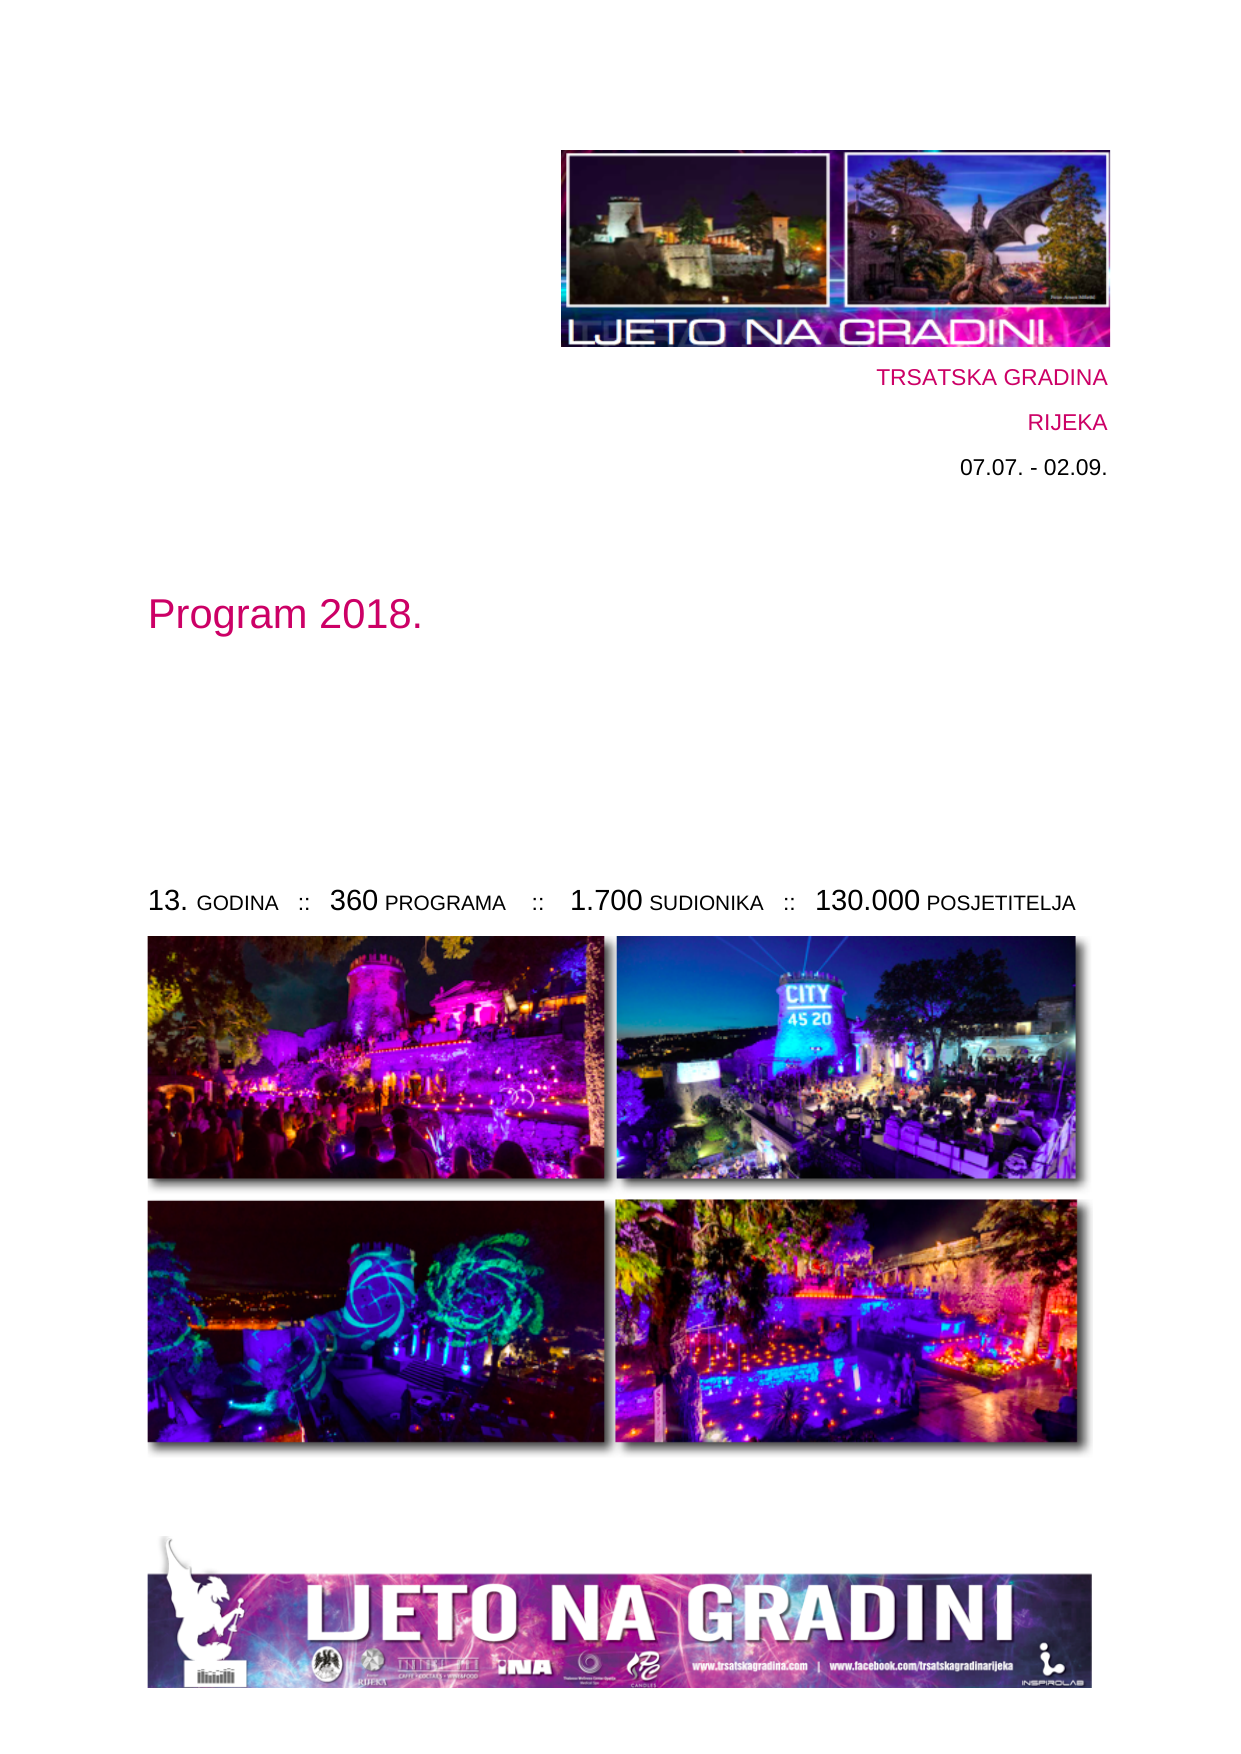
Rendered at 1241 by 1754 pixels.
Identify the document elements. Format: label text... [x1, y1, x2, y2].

picture [147, 1536, 1095, 1688]
picture [147, 936, 1093, 1466]
text TRSATSKA GRADINA [148, 364, 1107, 390]
text 07.07. - 02.09. [148, 454, 1107, 481]
text RIJEKA [148, 409, 1107, 436]
text Program 2018. [148, 589, 1107, 637]
picture [560, 150, 1110, 346]
text 13. GODINA :: 360 PROGRAMA :: 1.700 SUDIONIKA :: 130.000 POSJETITELJA [148, 883, 1107, 917]
